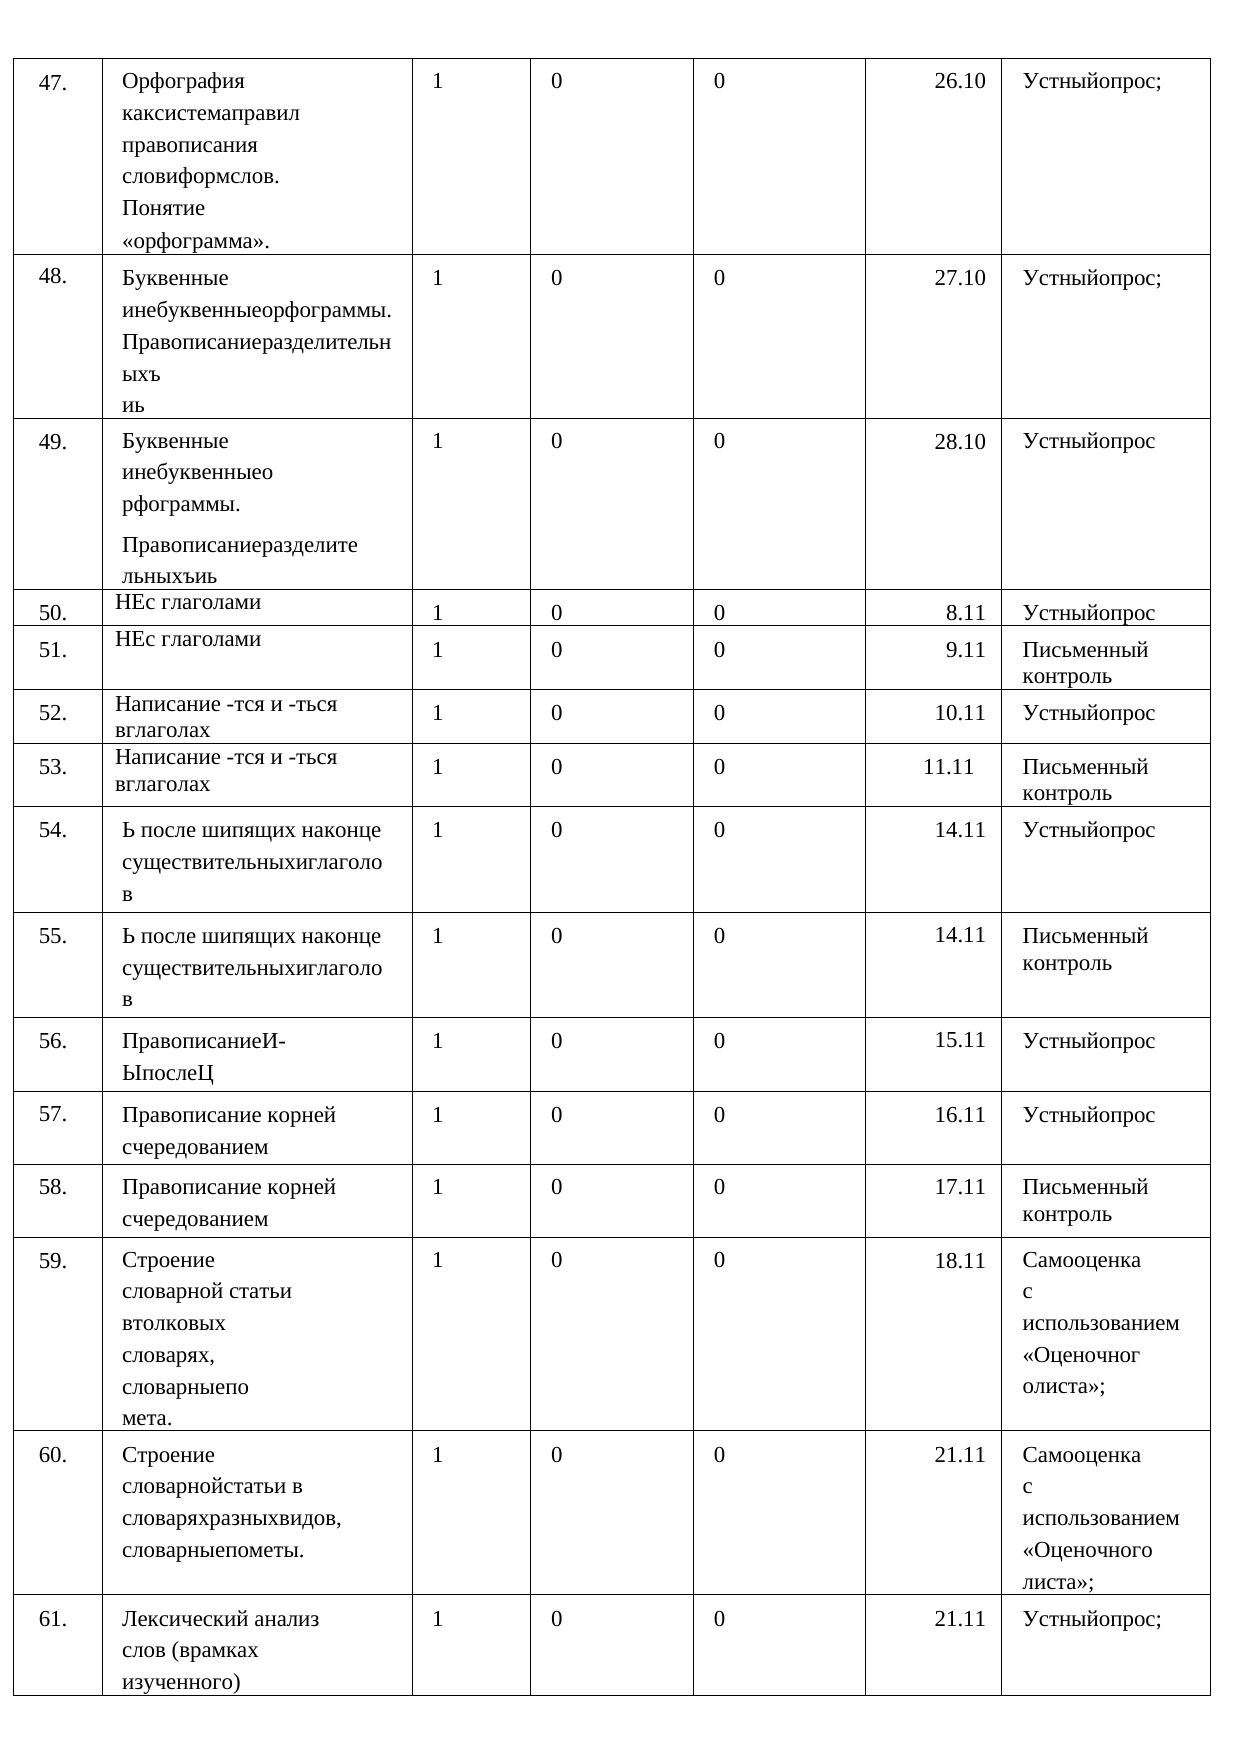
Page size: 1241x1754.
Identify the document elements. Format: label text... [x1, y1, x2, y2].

table_cell 1 [413, 690, 530, 742]
table_cell 52. [14, 690, 102, 742]
table_cell Письменныйконтроль [1002, 744, 1210, 806]
table_cell Устныйопрос [1002, 590, 1210, 625]
table_cell 1 [413, 807, 530, 912]
table_cell 1 [413, 913, 530, 1017]
table_cell Строение словарной статьи втолковых словарях, словарныепомета. [103, 1238, 412, 1430]
table_cell 0 [531, 807, 693, 912]
table_cell 1 [413, 255, 530, 418]
table_cell 21.11 [866, 1431, 1001, 1594]
table_cell 0 [531, 913, 693, 1017]
table_cell 59. [14, 1238, 102, 1430]
table_cell 55. [14, 913, 102, 1017]
table_cell 56. [14, 1018, 102, 1091]
table_cell 0 [531, 626, 693, 689]
table_cell Орфография каксистемаправил правописания словиформслов. Понятие «орфограмма». [103, 59, 412, 253]
table_cell 21.11 [866, 1595, 1001, 1695]
table_cell 49. [14, 419, 102, 588]
table_cell 0 [694, 1018, 865, 1091]
table_cell Правописание корней счередованием [103, 1165, 412, 1237]
table_cell 1 [413, 1238, 530, 1430]
table_cell 0 [531, 1092, 693, 1164]
table_cell 0 [694, 1595, 865, 1695]
table_cell 0 [531, 590, 693, 625]
table_cell 0 [531, 1595, 693, 1695]
table_cell 0 [694, 59, 865, 253]
table_cell 0 [694, 913, 865, 1017]
table_cell НЕс глаголами [103, 626, 412, 689]
table_cell 61. [14, 1595, 102, 1695]
table_cell 0 [531, 690, 693, 742]
table_cell 1 [413, 419, 530, 588]
table_cell Письменныйконтроль [1002, 913, 1210, 1017]
table_cell Правописание корней счередованием [103, 1092, 412, 1164]
table_cell Устныйопрос; [1002, 255, 1210, 418]
table_cell Устныйопрос; [1002, 59, 1210, 253]
table_cell 17.11 [866, 1165, 1001, 1237]
table_cell Устныйопрос [1002, 690, 1210, 742]
table_cell 1 [413, 626, 530, 689]
table_cell НЕс глаголами [103, 590, 412, 625]
table_cell Устныйопрос [1002, 1092, 1210, 1164]
table_cell 0 [531, 1165, 693, 1237]
table_cell 0 [694, 1165, 865, 1237]
table_cell 57. [14, 1092, 102, 1164]
table_cell 0 [531, 59, 693, 253]
table_cell Строение словарнойстатьи в словаряхразныхвидов, словарныепометы. [103, 1431, 412, 1594]
table_cell Самооценка сиспользованием «Оценочного листа»; [1002, 1431, 1210, 1594]
table_cell 0 [694, 807, 865, 912]
table_cell 0 [531, 1431, 693, 1594]
table_cell 0 [694, 1431, 865, 1594]
table_cell 11.11 [866, 744, 1001, 806]
table_cell Ь после шипящих наконце существительныхиглаголов [103, 913, 412, 1017]
table_cell 0 [694, 690, 865, 742]
table_cell 0 [694, 1238, 865, 1430]
table_cell Ь после шипящих наконце существительныхиглаголов [103, 807, 412, 912]
table_cell 0 [694, 419, 865, 588]
table_cell 1 [413, 1595, 530, 1695]
table_cell 9.11 [866, 626, 1001, 689]
table_cell 1 [413, 744, 530, 806]
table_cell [103, 1595, 412, 1695]
table_cell 0 [531, 419, 693, 588]
table_cell ПравописаниеИ-ЫпослеЦ [103, 1018, 412, 1091]
table_cell 15.11 [866, 1018, 1001, 1091]
table_cell 0 [694, 255, 865, 418]
table_cell 54. [14, 807, 102, 912]
table_cell 0 [531, 1018, 693, 1091]
table_cell 14.11 [866, 807, 1001, 912]
table_cell 0 [694, 590, 865, 625]
table_cell Письменныйконтроль [1002, 626, 1210, 689]
table_cell 48. [14, 255, 102, 418]
table_cell 60. [14, 1431, 102, 1594]
table_cell 10.11 [866, 690, 1001, 742]
table_cell 0 [531, 744, 693, 806]
table_cell 58. [14, 1165, 102, 1237]
table_cell 18.11 [866, 1238, 1001, 1430]
table_cell Устныйопрос [1002, 1018, 1210, 1091]
table_cell 1 [413, 590, 530, 625]
table_cell Устныйопрос [1002, 807, 1210, 912]
table_cell 51. [14, 626, 102, 689]
table_cell Буквенные инебуквенныеорфограммы.Правописаниеразделительныхъ иь [103, 255, 412, 418]
table_cell 47. [14, 59, 102, 253]
table_cell 26.10 [866, 59, 1001, 253]
table_cell 16.11 [866, 1092, 1001, 1164]
table_cell 8.11 [866, 590, 1001, 625]
table_cell 50. [14, 590, 102, 625]
table_cell Устныйопрос; [1002, 1595, 1210, 1695]
table_cell 0 [531, 1238, 693, 1430]
table_cell Буквенные инебуквенныеорфограммы. Правописаниеразделительныхъиь [103, 419, 412, 588]
table_cell 14.11 [866, 913, 1001, 1017]
table_cell 27.10 [866, 255, 1001, 418]
table_cell Устныйопрос [1002, 419, 1210, 588]
table_cell 0 [694, 1092, 865, 1164]
table_cell 53. [14, 744, 102, 806]
table_cell 0 [531, 255, 693, 418]
table_cell Самооценка сиспользованием «Оценочноголиста»; [1002, 1238, 1210, 1430]
table_cell 28.10 [866, 419, 1001, 588]
table_cell Написание -тся и -ться вглаголах [103, 744, 412, 806]
table_cell Письменныйконтроль [1002, 1165, 1210, 1237]
table_cell 1 [413, 1165, 530, 1237]
table_cell 1 [413, 1431, 530, 1594]
table_cell 1 [413, 1018, 530, 1091]
table_cell 0 [694, 744, 865, 806]
table_cell Написание -тся и -ться вглаголах [103, 690, 412, 742]
table_cell 1 [413, 59, 530, 253]
table_cell 1 [413, 1092, 530, 1164]
table_cell 0 [694, 626, 865, 689]
